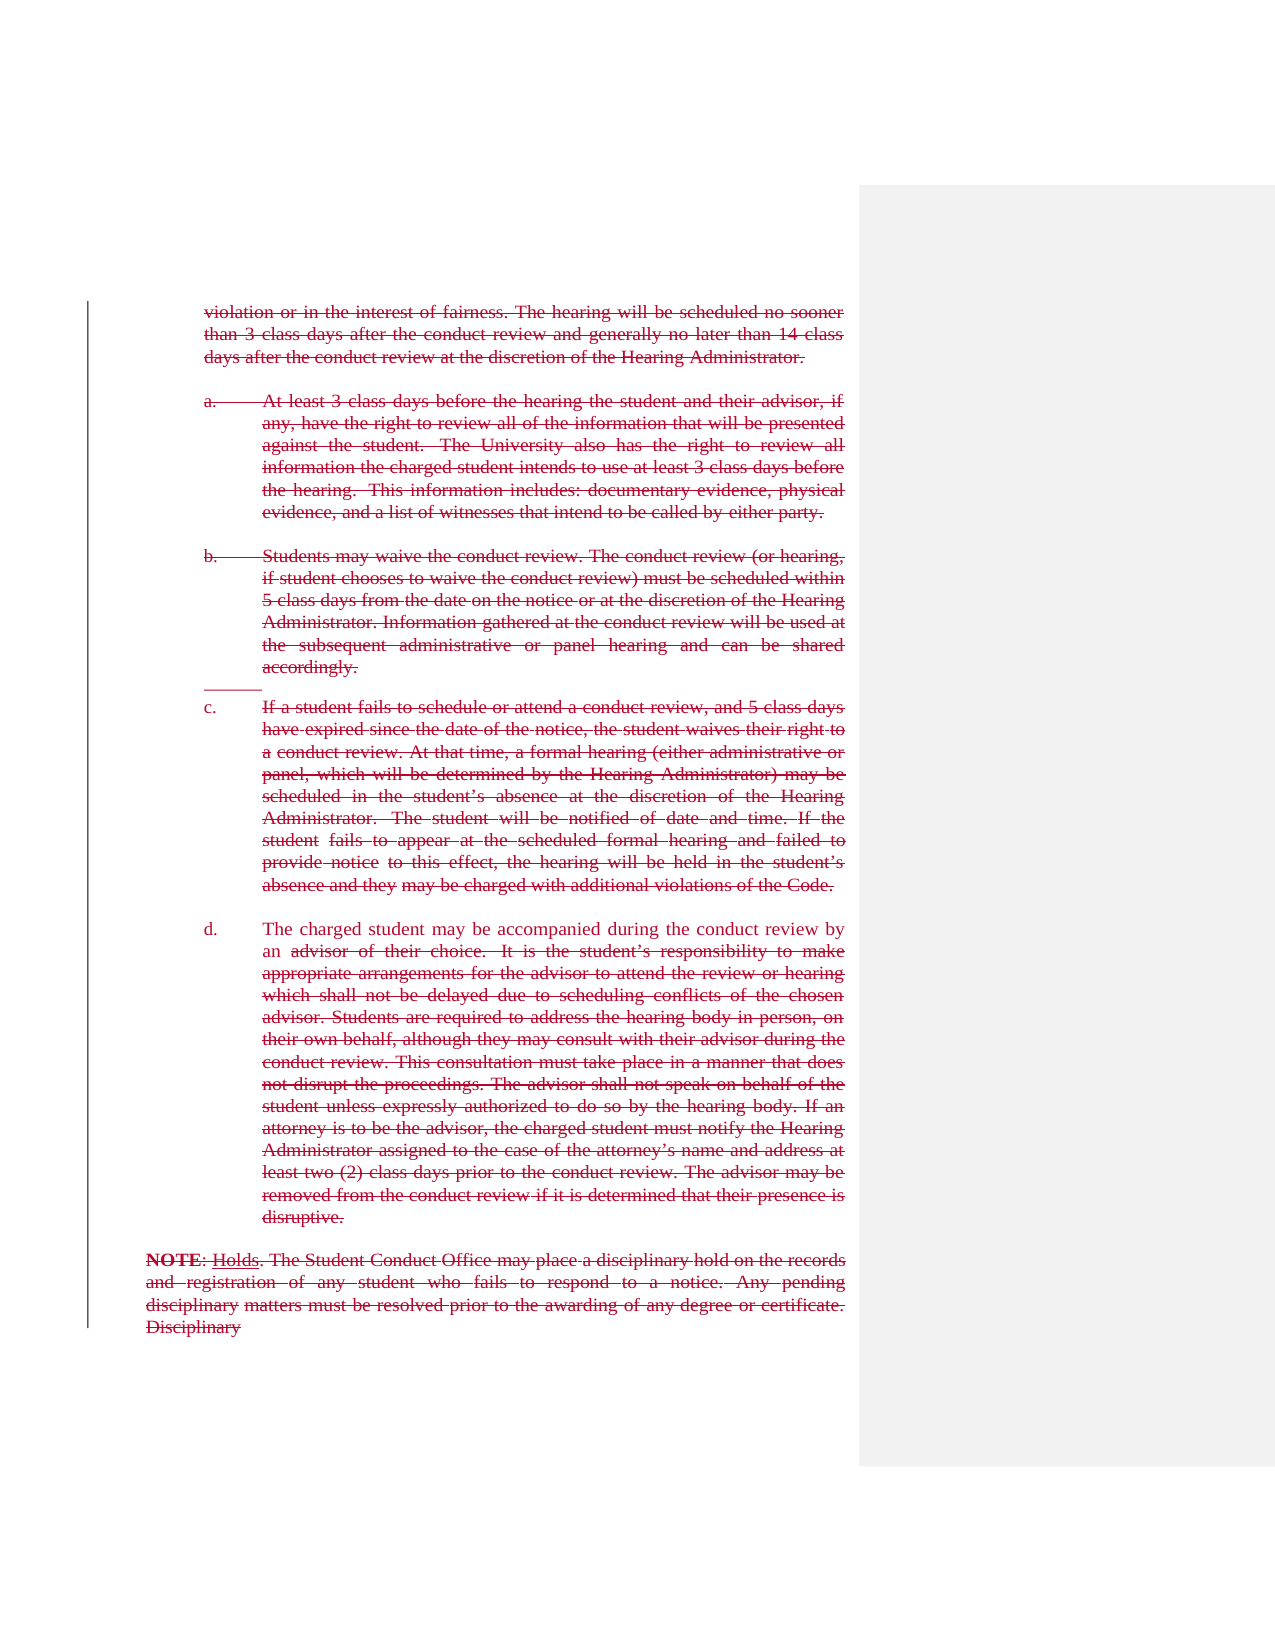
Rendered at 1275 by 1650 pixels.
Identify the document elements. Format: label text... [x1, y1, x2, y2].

list If a student fails to schedule or attend a conduct review, and 5 class days have expired since the date of the notice, the student waives their right to a conduct review. At that time, a formal hearing (either administrative or panel, which will be determined by the Hearing Administrator) may be scheduled in the student’s absence at the discretion of the Hearing Administrator. The student will be notified of date and time. If the student fails to appear at the scheduled formal hearing and failed to provide notice to this effect, the hearing will be held in the student’s absence and they may be charged with additional violations of the Code. [204, 696, 845, 895]
list Students may waive the conduct review. The conduct review (or hearing, if student chooses to waive the conduct review) must be scheduled within 5 class days from the date on the notice or at the discretion of the Hearing Administrator. Information gathered at the conduct review will be used at the subsequent administrative or panel hearing and can be shared accordingly. [204, 558, 845, 677]
text violation or in the interest of fairness. The hearing will be scheduled no sooner than 3 class days after the conduct review and generally no later than 14 class days after the conduct review at the discretion of the Hearing Administrator. [204, 301, 845, 367]
list The charged student may be accompanied during the conduct review by an advisor of their choice. It is the student’s responsibility to make appropriate arrangements for the advisor to attend the review or hearing which shall not be delayed due to scheduling conflicts of the chosen advisor. Students are required to address the hearing body in person, on their own behalf, although they may consult with their advisor during the conduct review. This consultation must take place in a manner that does not disrupt the proceedings. The advisor shall not speak on behalf of the student unless expressly authorized to do so by the hearing body. If an attorney is to be the advisor, the charged student must notify the Hearing Administrator assigned to the case of the attorney’s name and address at least two (2) class days prior to the conduct review. The advisor may be removed from the conduct review if it is determined that their presence is disruptive. [204, 917, 845, 1227]
list At least 3 class days before the hearing the student and their advisor, if any, have the right to review all of the information that will be presented against the student. The University also has the right to review all information the charged student intends to use at least 3 class days before the hearing. This information includes: documentary evidence, physical evidence, and a list of witnesses that intend to be called by either party. [204, 390, 845, 522]
text NOTE: Holds. The Student Conduct Office may place a disciplinary hold on the records and registration of any student who fails to respond to a notice. Any pending disciplinary matters must be resolved prior to the awarding of any degree or certificate. Disciplinary [146, 1249, 845, 1337]
